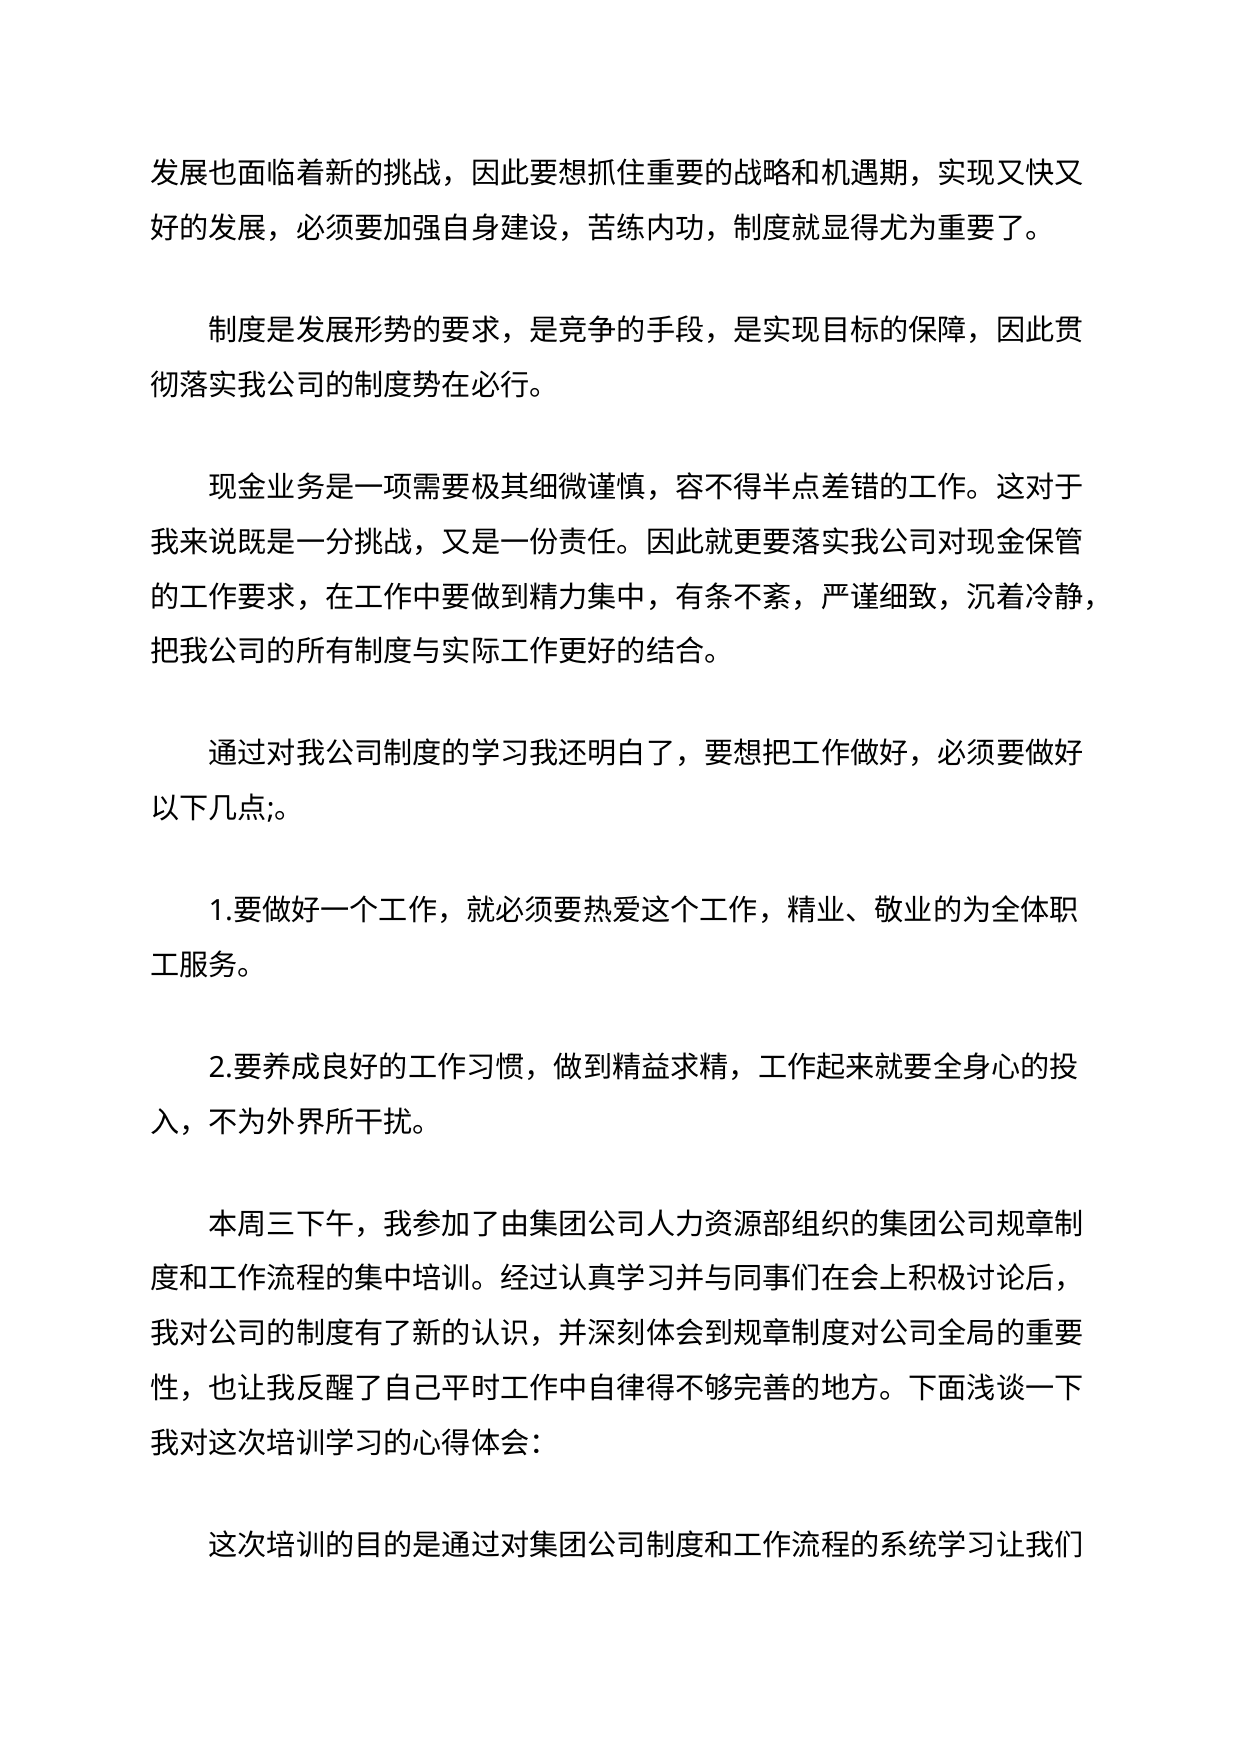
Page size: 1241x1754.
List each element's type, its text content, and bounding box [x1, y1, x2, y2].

text 通过对我公司制度的学习我还明白了，要想把工作做好，必须要做好以下几点;。 [150, 730, 1090, 827]
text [150, 1522, 1090, 1564]
text 本周三下午，我参加了由集团公司人力资源部组织的集团公司规章制度和工作流程的集中培训。经过认真学习并与同事们在会上积极讨论后，我对公司的制度有了新的认识，并深刻体会到规章制度对公司全局的重要性，也让我反醒了自己平时工作中自律得不够完善的地方。下面浅谈一下我对这次培训学习的心得体会： [150, 1200, 1090, 1462]
text 1.要做好一个工作，就必须要热爱这个工作，精业、敬业的为全体职工服务。 [150, 887, 1090, 984]
text 制度是发展形势的要求，是竞争的手段，是实现目标的保障，因此贯彻落实我公司的制度势在必行。 [150, 307, 1090, 404]
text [150, 150, 1090, 247]
text 2.要养成良好的工作习惯，做到精益求精，工作起来就要全身心的投入，不为外界所干扰。 [150, 1043, 1090, 1141]
text 现金业务是一项需要极其细微谨慎，容不得半点差错的工作。这对于我来说既是一分挑战，又是一份责任。因此就更要落实我公司对现金保管的工作要求，在工作中要做到精力集中，有条不紊，严谨细致，沉着冷静，把我公司的所有制度与实际工作更好的结合。 [150, 463, 1090, 670]
